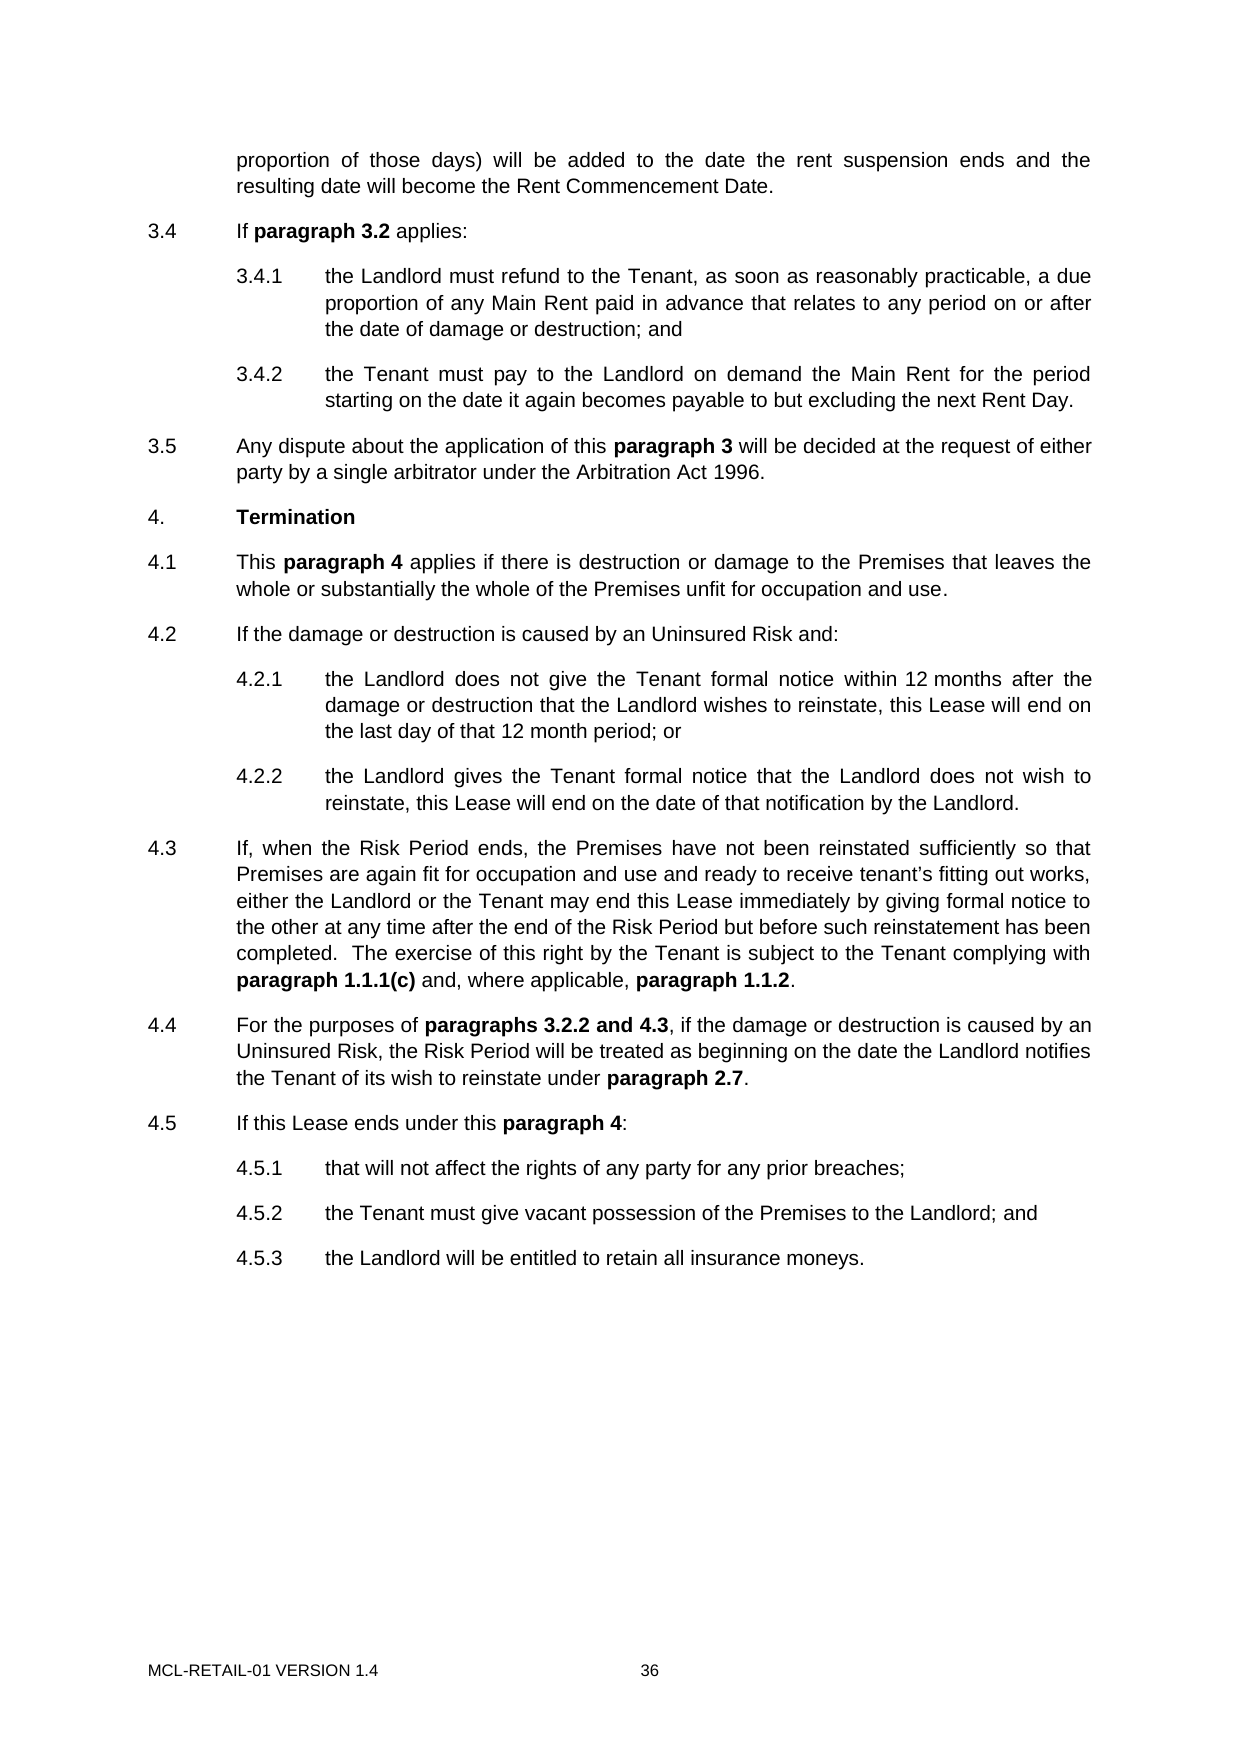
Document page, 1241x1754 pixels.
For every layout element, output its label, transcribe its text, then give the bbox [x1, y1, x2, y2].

text the Landlord gives the Tenant formal notice that the Landlord does not wish to reinstate, this Lease will end on the date of that notification by the Landlord. [236, 764, 1093, 815]
text the Landlord does not give the Tenant formal notice within 12 months after the damage or destruction that the Landlord wishes to reinstate, this Lease will end on the last day of that 12 month period; or [236, 667, 1093, 743]
text that will not affect the rights of any party for any prior breaches; [236, 1156, 1093, 1179]
text the Landlord must refund to the Tenant, as soon as reasonably practicable, a due proportion of any Main Rent paid in advance that relates to any period on or after the date of damage or destruction; and [236, 264, 1093, 341]
text the Tenant must pay to the Landlord on demand the Main Rent for the period starting on the date it again becomes payable to but excluding the next Rent Day. [236, 362, 1093, 412]
text the Tenant must give vacant possession of the Premises to the Landlord; and [236, 1201, 1093, 1225]
text If, when the Risk Period ends, the Premises have not been reinstated sufficiently so that Premises are again fit for occupation and use and ready to receive tenant’s fitting out works, either the Landlord or the Tenant may end this Lease immediately by giving formal notice to the other at any time after the end of the Risk Period but before such reinstatement has been completed. The exercise of this right by the Tenant is subject to the Tenant complying with paragraph 1.1.1(c) and, where applicable, paragraph 1.1.2. [148, 836, 1093, 992]
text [148, 148, 1093, 198]
text Termination [148, 505, 1093, 529]
text If this Lease ends under this paragraph 4: [148, 1111, 1093, 1134]
text Any dispute about the application of this paragraph 3 will be decided at the request of either party by a single arbitrator under the Arbitration Act 1996. [148, 433, 1093, 484]
text If the damage or destruction is caused by an Uninsured Risk and: [148, 621, 1093, 645]
text For the purposes of paragraphs 3.2.2 and 4.3, if the damage or destruction is caused by an Uninsured Risk, the Risk Period will be treated as beginning on the date the Landlord notifies the Tenant of its wish to reinstate under paragraph 2.7. [148, 1013, 1093, 1089]
text the Landlord will be entitled to retain all insurance moneys. [236, 1246, 1093, 1270]
text This paragraph 4 applies if there is destruction or damage to the Premises that leaves the whole or substantially the whole of the Premises unfit for occupation and use. [148, 550, 1093, 600]
text If paragraph 3.2 applies: [148, 219, 1093, 243]
